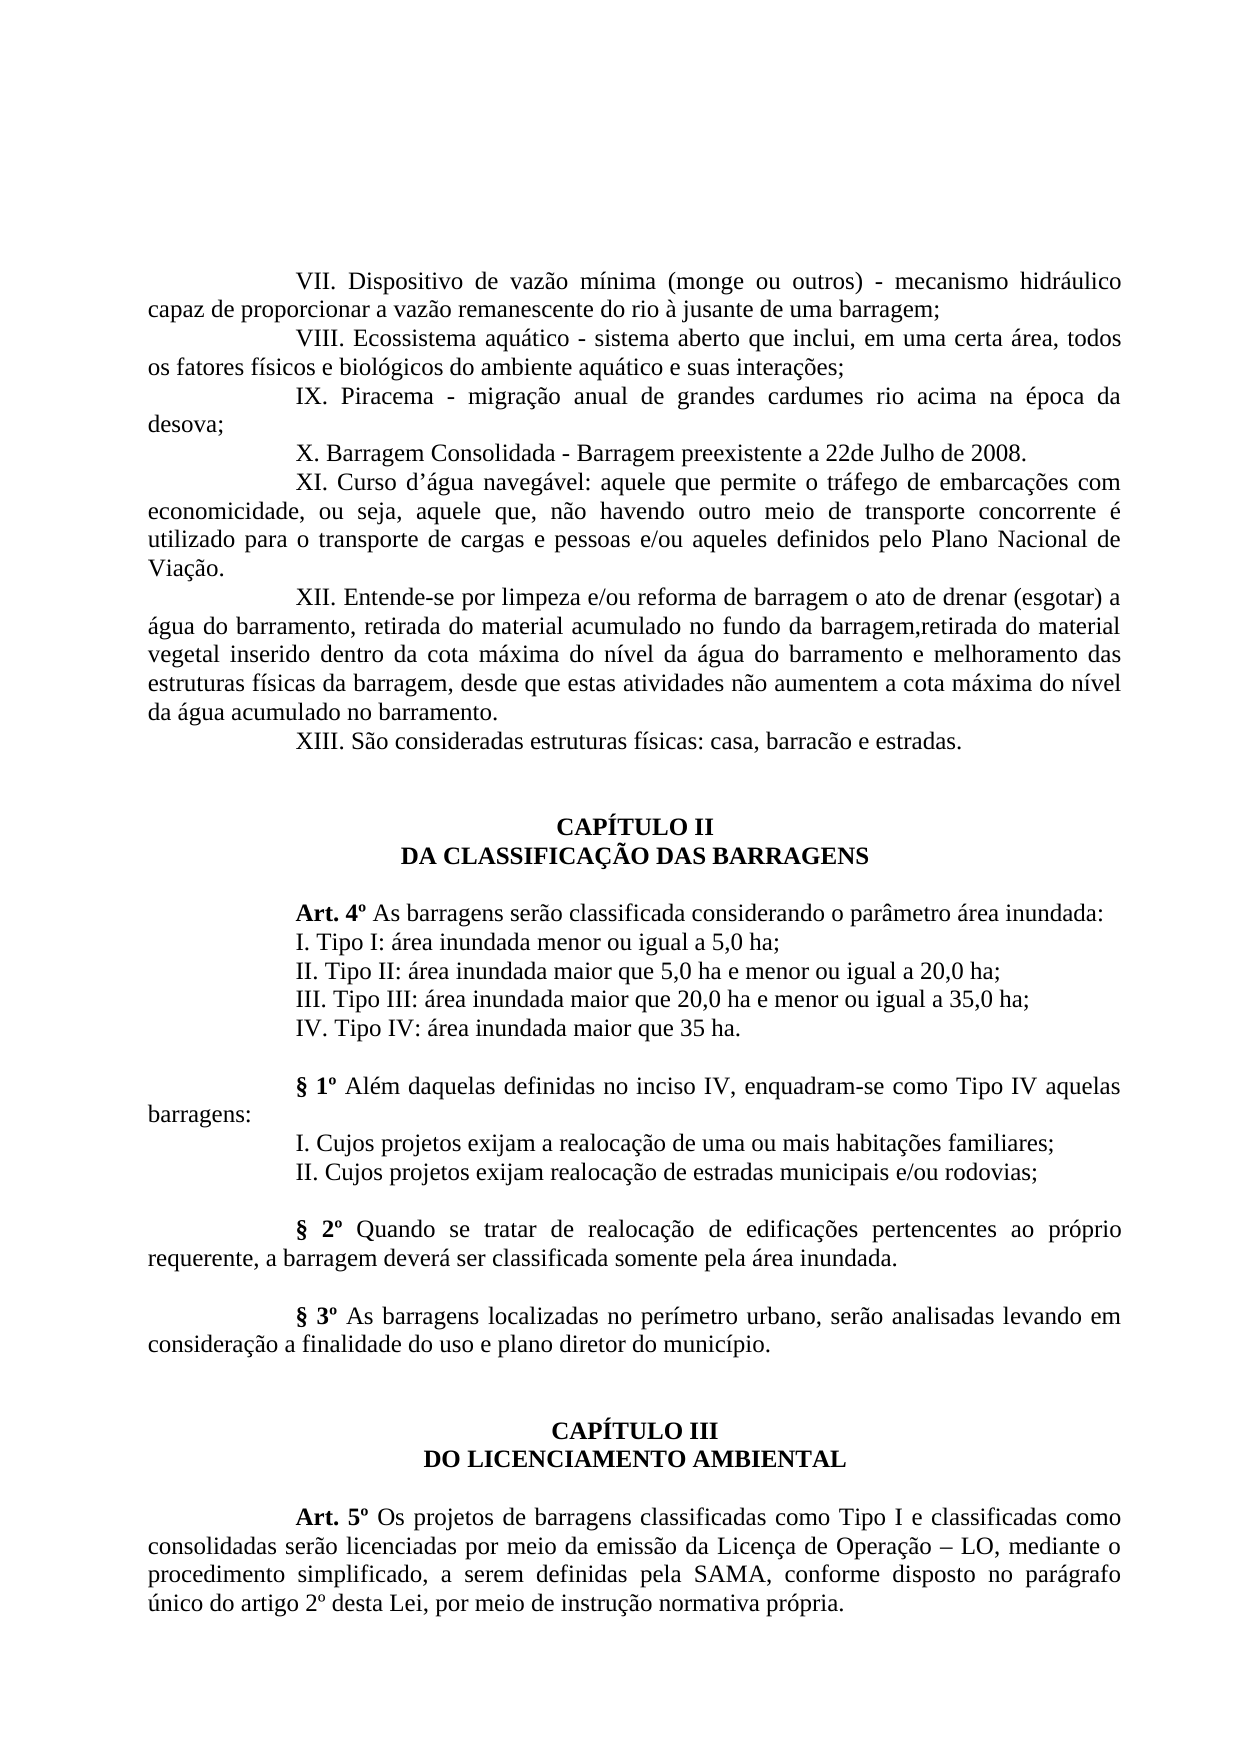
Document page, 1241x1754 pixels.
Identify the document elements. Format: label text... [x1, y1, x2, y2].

text § 2º Quando se tratar de realocação de edificações pertencentes ao próprio requerente, a barragem deverá ser classificada somente pela área inundada. [148, 1214, 1122, 1272]
list XII. Entende-se por limpeza e/ou reforma de barragem o ato de drenar (esgotar) a água do barramento, retirada do material acumulado no fundo da barragem,retirada do material vegetal inserido dentro da cota máxima do nível da água do barramento e melhoramento das estruturas físicas da barragem, desde que estas atividades não aumentem a cota máxima do nível da água acumulado no barramento. [148, 582, 1122, 726]
text § 3º As barragens localizadas no perímetro urbano, serão analisadas levando em consideração a finalidade do uso e plano diretor do município. [148, 1301, 1122, 1358]
text II. Tipo II: área inundada maior que 5,0 ha e menor ou igual a 20,0 ha; [148, 956, 1122, 984]
text CAPÍTULO II [148, 812, 1122, 841]
text Art. 4º As barragens serão classificada considerando o parâmetro área inundada: [148, 898, 1122, 927]
text I. Tipo I: área inundada menor ou igual a 5,0 ha; [148, 927, 1122, 956]
list VIII. Ecossistema aquático - sistema aberto que inclui, em uma certa área, todos os fatores físicos e biológicos do ambiente aquático e suas interações; [148, 323, 1122, 381]
text DA CLASSIFICAÇÃO DAS BARRAGENS [148, 841, 1122, 869]
list II. Cujos projetos exijam realocação de estradas municipais e/ou rodovias; [295, 1157, 1122, 1186]
list XIII. São consideradas estruturas físicas: casa, barracão e estradas. [295, 726, 1122, 754]
text CAPÍTULO III [148, 1416, 1122, 1444]
list X. Barragem Consolidada - Barragem preexistente a 22de Julho de 2008. [295, 438, 1122, 467]
text Art. 5º Os projetos de barragens classificadas como Tipo I e classificadas como consolidadas serão licenciadas por meio da emissão da Licença de Operação – LO, mediante o procedimento simplificado, a serem definidas pela SAMA, conforme disposto no parágrafo único do artigo 2º desta Lei, por meio de instrução normativa própria. [148, 1502, 1122, 1617]
text III. Tipo III: área inundada maior que 20,0 ha e menor ou igual a 35,0 ha; [148, 984, 1122, 1013]
list I. Cujos projetos exijam a realocação de uma ou mais habitações familiares; [295, 1128, 1122, 1157]
text DO LICENCIAMENTO AMBIENTAL [148, 1444, 1122, 1473]
text § 1º Além daquelas definidas no inciso IV, enquadram-se como Tipo IV aquelas barragens: [148, 1071, 1122, 1128]
list IX. Piracema - migração anual de grandes cardumes rio acima na época da desova; [148, 381, 1122, 438]
text IV. Tipo IV: área inundada maior que 35 ha. [148, 1013, 1122, 1042]
list VII. Dispositivo de vazão mínima (monge ou outros) - mecanismo hidráulico capaz de proporcionar a vazão remanescente do rio à jusante de uma barragem; [148, 266, 1122, 323]
list XI. Curso d’água navegável: aquele que permite o tráfego de embarcações com economicidade, ou seja, aquele que, não havendo outro meio de transporte concorrente é utilizado para o transporte de cargas e pessoas e/ou aqueles definidos pelo Plano Nacional de Viação. [148, 467, 1122, 582]
